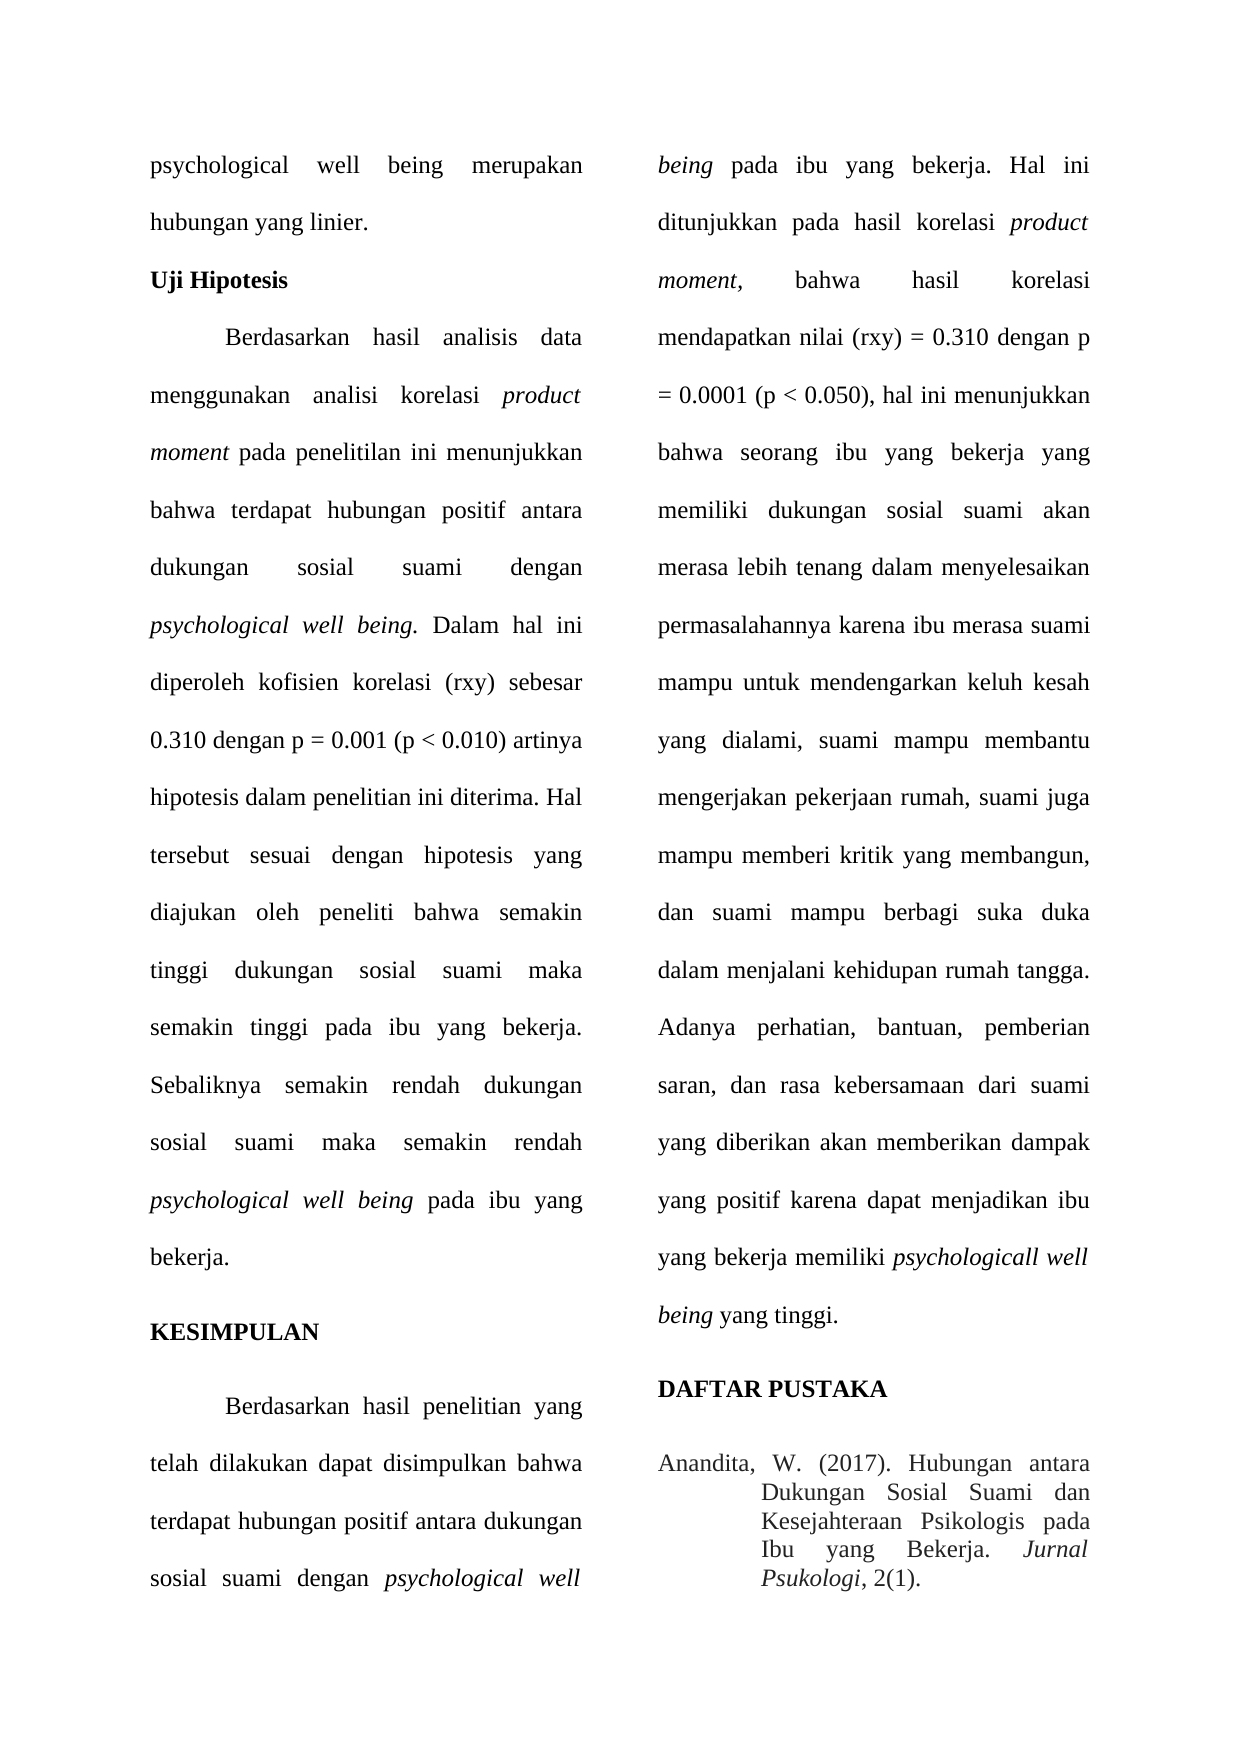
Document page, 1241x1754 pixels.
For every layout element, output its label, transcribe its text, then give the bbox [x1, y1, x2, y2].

text Berdasarkan hasil penelitian yang telah dilakukan dapat disimpulkan bahwa terdapat hubungan positif antara dukungan sosial suami dengan psychological well being pada ibu yang bekerja. Hal ini ditunjukkan pada hasil korelasi product moment, bahwa hasil korelasi mendapatkan nilai (rxy) = 0.310 dengan p = 0.0001 (p < 0.050), hal ini menunjukkan bahwa seorang ibu yang bekerja yang memiliki dukungan sosial suami akan merasa lebih tenang dalam menyelesaikan permasalahannya karena ibu merasa suami mampu untuk mendengarkan keluh kesah yang dialami, suami mampu membantu mengerjakan pekerjaan rumah, suami juga mampu memberi kritik yang membangun, dan suami mampu berbagi suka duka dalam menjalani kehidupan rumah tangga. Adanya perhatian, bantuan, pemberian saran, dan rasa kebersamaan dari suami yang diberikan akan memberikan dampak yang positif karena dapat menjadikan ibu yang bekerja memiliki psychologicall well being yang tinggi. [658, 150, 1090, 1329]
text KESIMPULAN [150, 1317, 583, 1345]
text Berdasarkan hasil penelitian yang telah dilakukan dapat disimpulkan bahwa terdapat hubungan positif antara dukungan sosial suami dengan psychological well being pada ibu yang bekerja. Hal ini ditunjukkan pada hasil korelasi product moment, bahwa hasil korelasi mendapatkan nilai (rxy) = 0.310 dengan p = 0.0001 (p < 0.050), hal ini menunjukkan bahwa seorang ibu yang bekerja yang memiliki dukungan sosial suami akan merasa lebih tenang dalam menyelesaikan permasalahannya karena ibu merasa suami mampu untuk mendengarkan keluh kesah yang dialami, suami mampu membantu mengerjakan pekerjaan rumah, suami juga mampu memberi kritik yang membangun, dan suami mampu berbagi suka duka dalam menjalani kehidupan rumah tangga. Adanya perhatian, bantuan, pemberian saran, dan rasa kebersamaan dari suami yang diberikan akan memberikan dampak yang positif karena dapat menjadikan ibu yang bekerja memiliki psychologicall well being yang tinggi. [150, 1391, 583, 1592]
text Anandita, W. (2017). Hubungan antara Dukungan Sosial Suami dan Kesejahteraan Psikologis pada Ibu yang Bekerja. Jurnal Psukologi, 2(1). [658, 1477, 1090, 1592]
text Berdasarkan hasil analisis data menggunakan analisi korelasi product moment pada penelitilan ini menunjukkan bahwa terdapat hubungan positif antara dukungan sosial suami dengan psychological well being. Dalam hal ini diperoleh kofisien korelasi (rxy) sebesar 0.310 dengan p = 0.001 (p < 0.010) artinya hipotesis dalam penelitian ini diterima. Hal tersebut sesuai dengan hipotesis yang diajukan oleh peneliti bahwa semakin tinggi dukungan sosial suami maka semakin tinggi pada ibu yang bekerja. Sebaliknya semakin rendah dukungan sosial suami maka semakin rendah psychological well being pada ibu yang bekerja. [150, 322, 583, 1271]
text Uji Hipotesis [150, 265, 583, 294]
text DAFTAR PUSTAKA [658, 1374, 1090, 1403]
